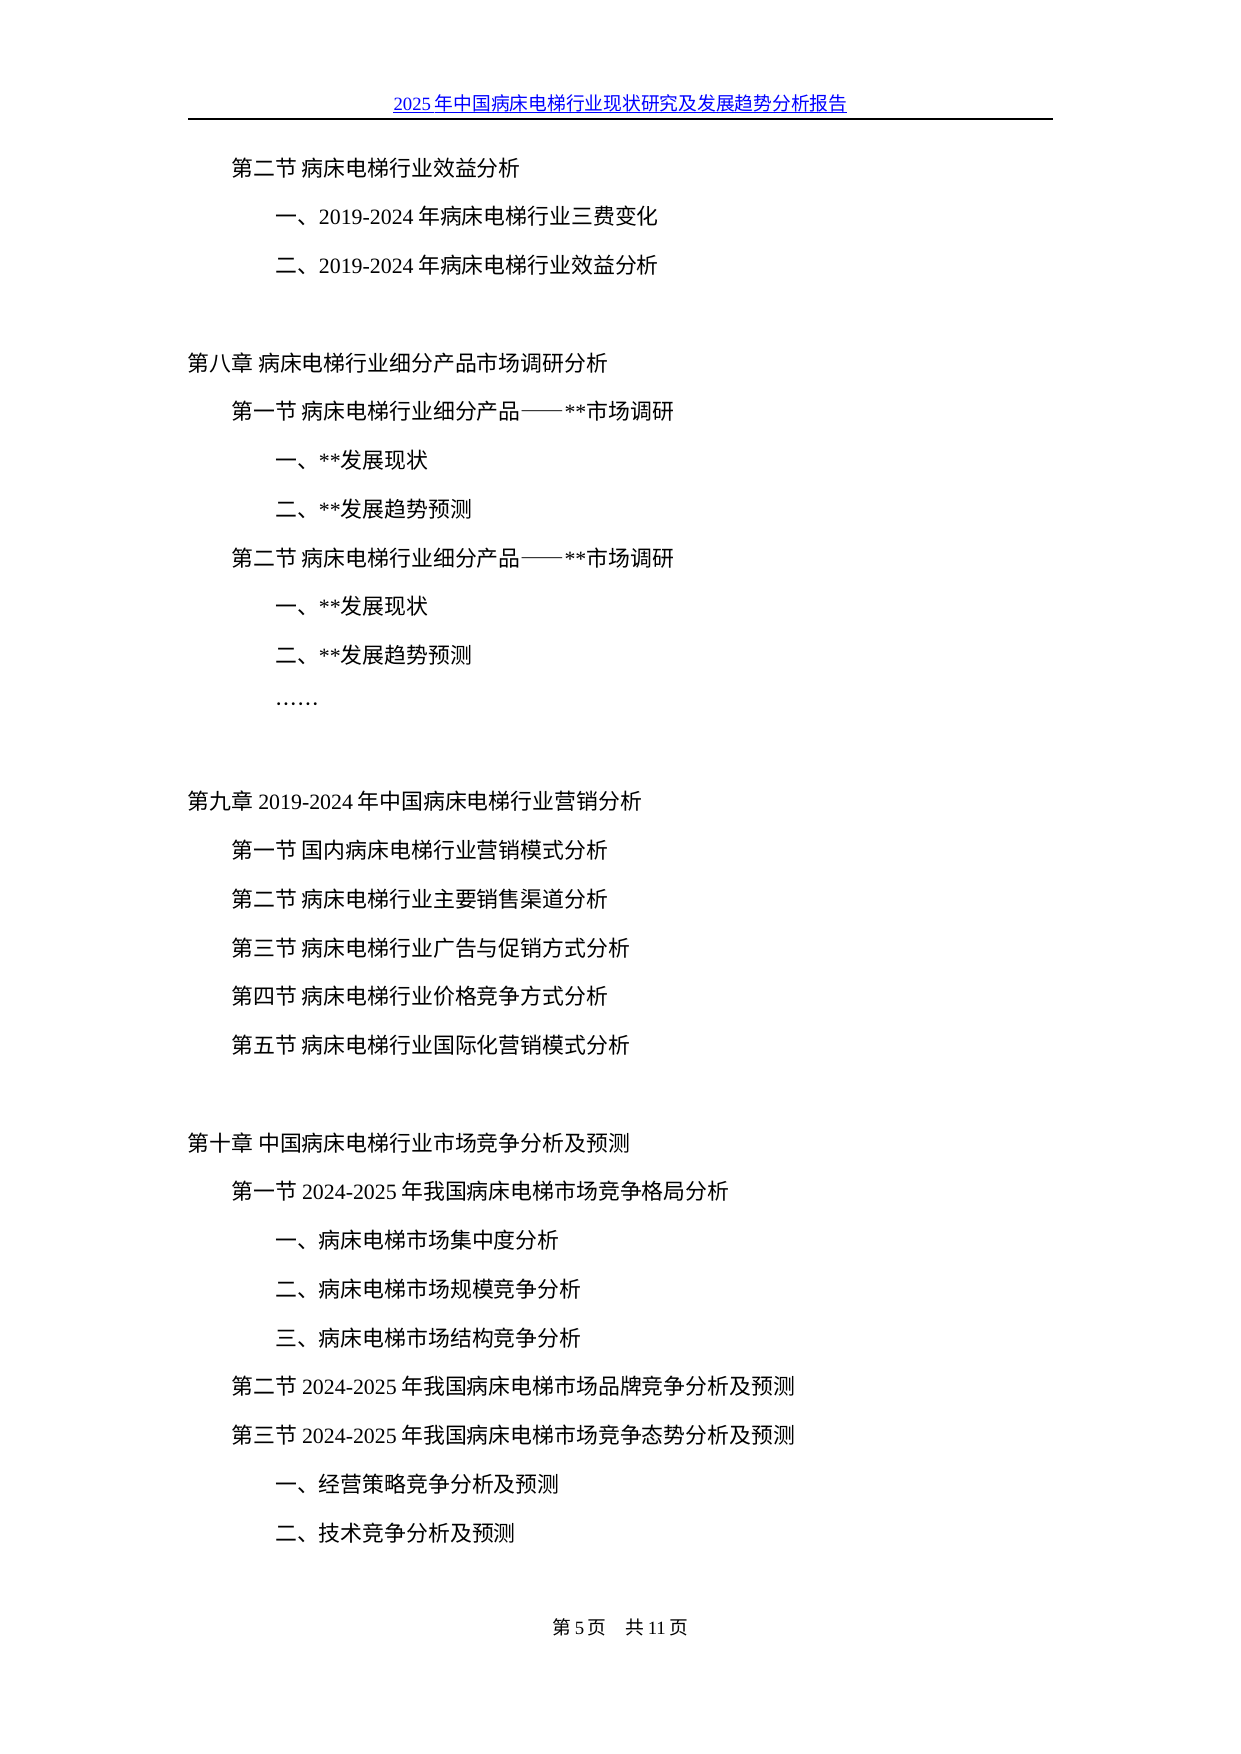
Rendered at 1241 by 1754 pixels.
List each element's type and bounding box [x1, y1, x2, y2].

text [187, 150, 1053, 1548]
